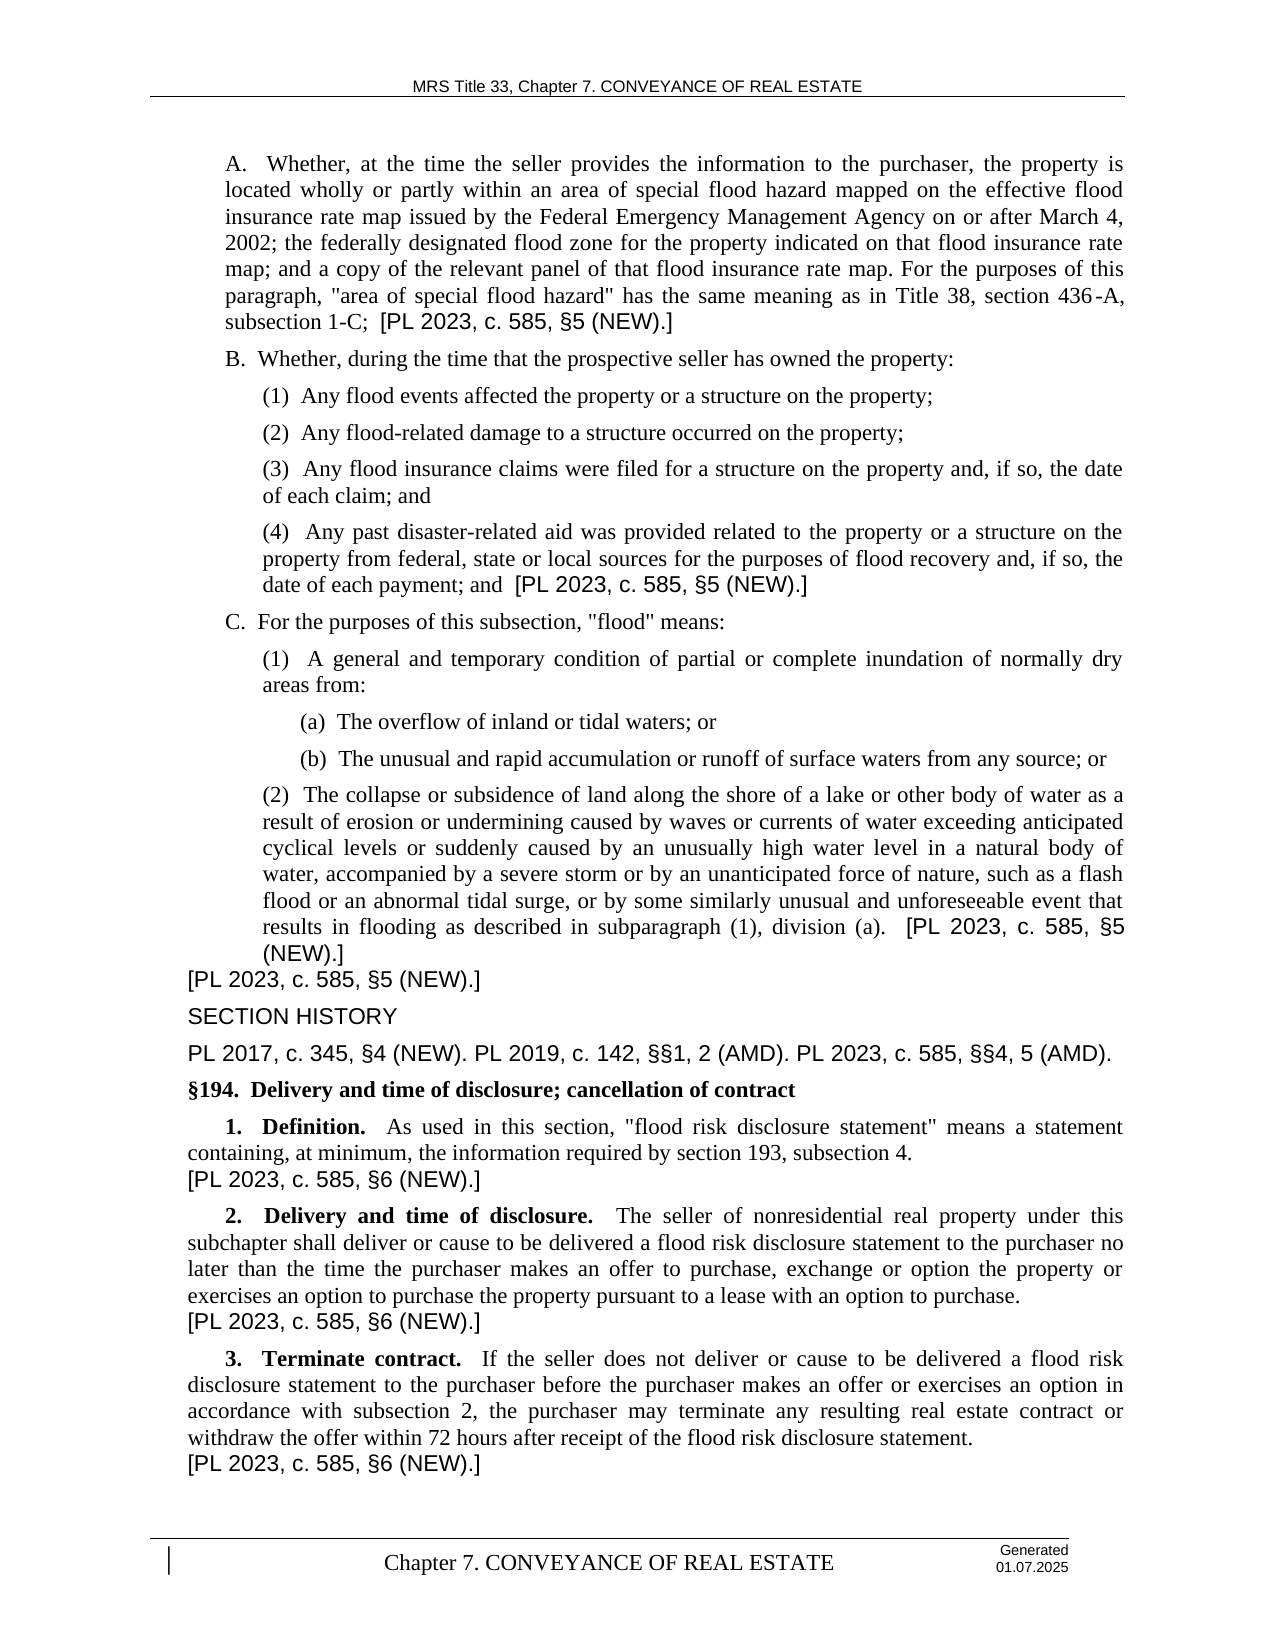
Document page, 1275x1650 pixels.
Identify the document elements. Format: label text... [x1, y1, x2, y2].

text 2. Delivery and time of disclosure. The seller of nonresidential real property under this subchapter shall deliver or cause to be delivered a flood risk disclosure statement to the purchaser no later than the time the purchaser makes an offer to purchase, exchange or option the property or exercises an option to purchase the property pursuant to a lease with an option to purchase. [187, 1203, 1125, 1308]
text PL 2017, c. 345, §4 (NEW). PL 2019, c. 142, §§1, 2 (AMD). PL 2023, c. 585, §§4, 5 (AMD). [187, 1039, 1125, 1066]
text §194. Delivery and time of disclosure; cancellation of contract [187, 1076, 1125, 1103]
text C. For the purposes of this subsection, "flood" means: [225, 608, 1125, 634]
text [PL 2023, c. 585, §6 (NEW).] [187, 1308, 1125, 1334]
text (1) Any flood events affected the property or a structure on the property; [262, 382, 1125, 408]
text [PL 2023, c. 585, §6 (NEW).] [187, 1450, 1125, 1477]
text SECTION HISTORY [187, 1003, 1125, 1029]
text (a) The overflow of inland or tidal waters; or [300, 708, 1125, 734]
text (b) The unusual and rapid accumulation or runoff of surface waters from any source; or [300, 745, 1125, 771]
text (3) Any flood insurance claims were filed for a structure on the property and, if so, the date of each claim; and [262, 455, 1125, 508]
text [PL 2023, c. 585, §6 (NEW).] [187, 1166, 1125, 1192]
text (1) A general and temporary condition of partial or complete inundation of normally dry areas from: [262, 645, 1125, 697]
text (4) Any past disaster-related aid was provided related to the property or a structure on the property from federal, state or local sources for the purposes of flood recovery and, if so, the date of each payment; and [PL 2023, c. 585, §5 (NEW).] [262, 518, 1125, 598]
text (2) The collapse or subsidence of land along the shore of a lake or other body of water as a result of erosion or undermining caused by waves or currents of water exceeding anticipated cyclical levels or suddenly caused by an unusually high water level in a natural body of water, accompanied by a severe storm or by an unanticipated force of nature, such as a flash flood or an abnormal tidal surge, or by some similarly unusual and unforeseeable event that results in flooding as described in subparagraph (1), division (a). [PL 2023, c. 585, §5 (NEW).] [262, 781, 1125, 966]
text [PL 2023, c. 585, §5 (NEW).] [187, 966, 1125, 992]
text A. Whether, at the time the seller provides the information to the purchaser, the property is located wholly or partly within an area of special flood hazard mapped on the effective flood insurance rate map issued by the Federal Emergency Management Agency on or after March 4, 2002; the federally designated flood zone for the property indicated on that flood insurance rate map; and a copy of the relevant panel of that flood insurance rate map. For the purposes of this paragraph, "area of special flood hazard" has the same meaning as in Title 38, section 436‑A, subsection 1‑C; [PL 2023, c. 585, §5 (NEW).] [225, 150, 1125, 334]
text B. Whether, during the time that the prospective seller has owned the property: [225, 345, 1125, 371]
text (2) Any flood-related damage to a structure occurred on the property; [262, 418, 1125, 445]
text 1. Definition. As used in this section, "flood risk disclosure statement" means a statement containing, at minimum, the information required by section 193, subsection 4. [187, 1113, 1125, 1166]
text 3. Terminate contract. If the seller does not deliver or cause to be delivered a flood risk disclosure statement to the purchaser before the purchaser makes an offer or exercises an option in accordance with subsection 2, the purchaser may terminate any resulting real estate contract or withdraw the offer within 72 hours after receipt of the flood risk disclosure statement. [187, 1345, 1125, 1450]
